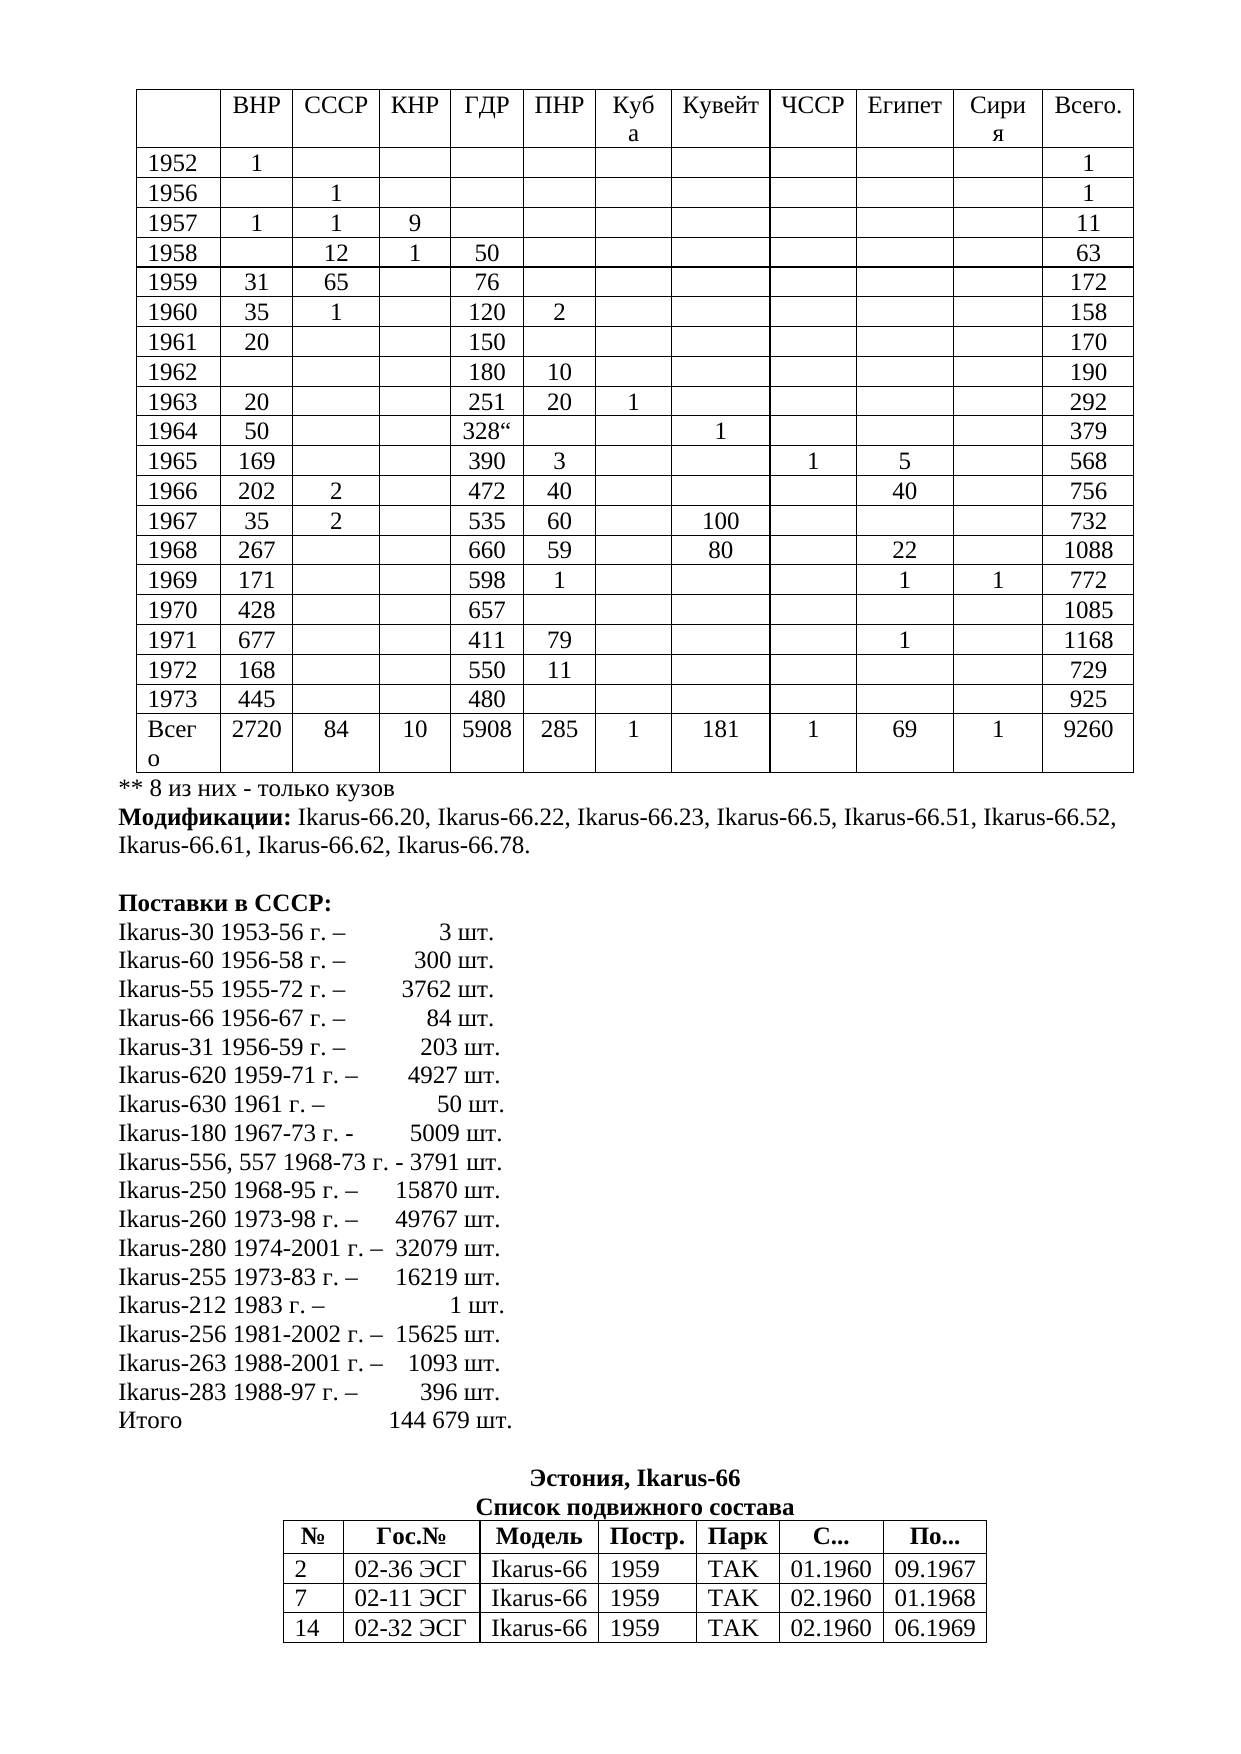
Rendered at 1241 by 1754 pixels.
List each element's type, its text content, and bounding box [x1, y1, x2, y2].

text Ikarus-180 1967-73 г. - 5009 шт. [118, 1118, 1152, 1147]
text Ikarus-260 1973-98 г. – 49767 шт. [118, 1204, 1152, 1233]
table_cell [221, 178, 292, 207]
table_cell [137, 90, 220, 147]
table_cell [672, 655, 769, 683]
table_cell 02-36 ЭСГ [344, 1554, 479, 1582]
table_cell ВНР [221, 90, 292, 147]
table_cell 657 [451, 595, 523, 624]
table_cell [380, 565, 450, 594]
table_cell [524, 178, 595, 207]
table_cell [221, 357, 292, 386]
table_cell 79 [524, 625, 595, 654]
table_cell [293, 387, 379, 415]
text Поставки в СССР: [118, 888, 1152, 917]
table_cell 181 [672, 714, 769, 772]
table_cell 12 [293, 238, 379, 266]
table_cell 2720 [221, 714, 292, 772]
table_cell [596, 446, 671, 475]
table_cell [293, 327, 379, 356]
table_cell [954, 208, 1042, 237]
table_cell [771, 536, 856, 564]
text Ikarus-250 1968-95 г. – 15870 шт. [118, 1175, 1152, 1204]
text Ikarus-66 1956-67 г. – 84 шт. [118, 1003, 1152, 1032]
table_cell КНР [380, 90, 450, 147]
table_cell 5908 [451, 714, 523, 772]
table_cell [380, 685, 450, 713]
table_cell 02-32 ЭСГ [344, 1613, 479, 1642]
table_cell [771, 685, 856, 713]
table_cell 1 [1043, 178, 1133, 207]
text Ikarus-212 1983 г. – 1 шт. [118, 1290, 1152, 1319]
table_cell [771, 327, 856, 356]
text Ikarus-256 1981-2002 г. – 15625 шт. [118, 1319, 1152, 1348]
table_cell 428 [221, 595, 292, 624]
table_cell 1 [221, 148, 292, 177]
table_header Гос.№ [344, 1521, 479, 1553]
table_cell [672, 595, 769, 624]
table_cell [954, 148, 1042, 177]
table_cell 169 [221, 446, 292, 475]
table_cell 1967 [137, 506, 220, 534]
table_cell Всего [137, 714, 220, 772]
table_cell [672, 446, 769, 475]
table_cell [293, 595, 379, 624]
table_cell [380, 327, 450, 356]
table_cell 677 [221, 625, 292, 654]
table_cell [771, 238, 856, 266]
table_cell 11 [1043, 208, 1133, 237]
table_cell [954, 476, 1042, 505]
table_cell [857, 178, 953, 207]
table_cell [857, 297, 953, 326]
table_cell 379 [1043, 416, 1133, 445]
table_cell 1168 [1043, 625, 1133, 654]
table_cell 1 [293, 208, 379, 237]
table_cell [293, 685, 379, 713]
table_cell 251 [451, 387, 523, 415]
table_cell 1972 [137, 655, 220, 683]
table_cell [954, 446, 1042, 475]
table_header Модель [481, 1521, 598, 1553]
table_cell [857, 416, 953, 445]
table_cell 729 [1043, 655, 1133, 683]
table_cell 06.1969 [884, 1613, 986, 1642]
table_cell 1088 [1043, 536, 1133, 564]
table_cell [672, 565, 769, 594]
table_cell 5 [857, 446, 953, 475]
table_cell [596, 655, 671, 683]
table_cell [524, 685, 595, 713]
table_cell 1 [293, 178, 379, 207]
table_cell [293, 655, 379, 683]
text Модификации: Ikarus-66.20, Ikarus-66.22, Ikarus-66.23, Ikarus-66.5, Ikarus-66.51, Ikarus-66.52, Ikarus-66.61, Ikarus-66.62, Ikarus-66.78. [118, 802, 1152, 859]
table_cell [954, 536, 1042, 564]
table_cell 190 [1043, 357, 1133, 386]
table_cell 100 [672, 506, 769, 534]
table_cell [596, 536, 671, 564]
table_cell 35 [221, 506, 292, 534]
table_cell Всего. [1043, 90, 1133, 147]
table_cell [380, 357, 450, 386]
table_cell 1968 [137, 536, 220, 564]
text Ikarus-55 1955-72 г. – 3762 шт. [118, 974, 1152, 1003]
table_cell 1971 [137, 625, 220, 654]
table_cell [293, 565, 379, 594]
table_cell 84 [293, 714, 379, 772]
table_cell [380, 446, 450, 475]
table_cell [380, 416, 450, 445]
table_cell 1 [771, 714, 856, 772]
table_cell [596, 685, 671, 713]
table_cell [596, 297, 671, 326]
text Ikarus-630 1961 г. – 50 шт. [118, 1089, 1152, 1118]
table_cell [672, 685, 769, 713]
table_cell [596, 178, 671, 207]
table_cell [451, 178, 523, 207]
table_cell 60 [524, 506, 595, 534]
text Ikarus-31 1956-59 г. – 203 шт. [118, 1032, 1152, 1060]
table_cell [954, 685, 1042, 713]
text Эстония, Ikarus-66 [118, 1463, 1152, 1492]
table_cell [672, 327, 769, 356]
table_cell 1 [857, 565, 953, 594]
table_cell 1969 [137, 565, 220, 594]
table_cell 1959 [599, 1584, 696, 1612]
table_cell 09.1967 [884, 1554, 986, 1582]
table_cell [954, 178, 1042, 207]
table_cell [771, 387, 856, 415]
text Итого 144 679 шт. [118, 1405, 1152, 1434]
table_cell 40 [524, 476, 595, 505]
text Ikarus-556, 557 1968-73 г. - 3791 шт. [118, 1147, 1152, 1175]
table_cell 756 [1043, 476, 1133, 505]
text Ikarus-255 1973-83 г. – 16219 шт. [118, 1262, 1152, 1290]
table_cell 20 [221, 327, 292, 356]
table_cell 20 [524, 387, 595, 415]
table_cell 1 [596, 387, 671, 415]
table_cell 2 [293, 476, 379, 505]
table_cell 7 [284, 1584, 343, 1612]
table_cell 1963 [137, 387, 220, 415]
table_cell [293, 416, 379, 445]
table_cell 22 [857, 536, 953, 564]
table_cell 535 [451, 506, 523, 534]
table_cell [596, 238, 671, 266]
table_cell [954, 387, 1042, 415]
table_cell [672, 238, 769, 266]
table_cell [380, 297, 450, 326]
table_cell 1 [954, 714, 1042, 772]
table_cell [380, 148, 450, 177]
table_cell 202 [221, 476, 292, 505]
table_cell Ikarus-66 [481, 1554, 598, 1582]
table_cell 59 [524, 536, 595, 564]
table_cell 170 [1043, 327, 1133, 356]
table_cell [596, 565, 671, 594]
table_cell [596, 268, 671, 296]
table_cell [954, 357, 1042, 386]
table_cell 1957 [137, 208, 220, 237]
table_cell 11 [524, 655, 595, 683]
table_header По... [884, 1521, 986, 1553]
table_cell [672, 208, 769, 237]
table_cell [771, 297, 856, 326]
table_cell [596, 476, 671, 505]
table_cell 01.1968 [884, 1584, 986, 1612]
table_cell 50 [221, 416, 292, 445]
table_cell [380, 536, 450, 564]
table_cell [771, 476, 856, 505]
table_cell 550 [451, 655, 523, 683]
table_cell [596, 416, 671, 445]
table_cell [954, 655, 1042, 683]
table_cell 10 [380, 714, 450, 772]
table_cell [954, 297, 1042, 326]
table_cell [596, 506, 671, 534]
table_cell [672, 148, 769, 177]
text Список подвижного состава [118, 1492, 1152, 1520]
table_cell ГДР [451, 90, 523, 147]
table_cell 1970 [137, 595, 220, 624]
table_cell 1 [221, 208, 292, 237]
table_header № [284, 1521, 343, 1553]
table_cell [380, 595, 450, 624]
table_cell 1962 [137, 357, 220, 386]
table_cell 168 [221, 655, 292, 683]
table_cell 2 [524, 297, 595, 326]
table_cell [293, 148, 379, 177]
table_cell [857, 685, 953, 713]
table_cell [954, 595, 1042, 624]
table_cell [857, 655, 953, 683]
table_cell [857, 148, 953, 177]
table_cell 1952 [137, 148, 220, 177]
table_cell [771, 565, 856, 594]
table_cell [954, 506, 1042, 534]
table_cell 1966 [137, 476, 220, 505]
table_cell [857, 387, 953, 415]
table_cell 390 [451, 446, 523, 475]
table_cell [451, 148, 523, 177]
table_cell [221, 238, 292, 266]
table_cell [380, 476, 450, 505]
table_cell 1959 [599, 1554, 696, 1582]
table_cell 285 [524, 714, 595, 772]
table_cell 1 [1043, 148, 1133, 177]
table_cell 1956 [137, 178, 220, 207]
text ** 8 из них - только кузов [118, 773, 1152, 802]
table_cell [451, 208, 523, 237]
table_cell 411 [451, 625, 523, 654]
table_cell 171 [221, 565, 292, 594]
table_cell 1 [771, 446, 856, 475]
table_cell [524, 416, 595, 445]
table_cell [672, 268, 769, 296]
table_header Постр. [599, 1521, 696, 1553]
table_cell 1959 [137, 268, 220, 296]
table_cell [771, 625, 856, 654]
table_cell 480 [451, 685, 523, 713]
table_cell TAK [697, 1554, 779, 1582]
table_cell [857, 595, 953, 624]
table_cell [524, 268, 595, 296]
table_cell 472 [451, 476, 523, 505]
table_cell 598 [451, 565, 523, 594]
table_cell [857, 268, 953, 296]
table_cell [293, 357, 379, 386]
table_cell [596, 208, 671, 237]
table_cell 1 [954, 565, 1042, 594]
table_cell [380, 387, 450, 415]
table_cell 1 [672, 416, 769, 445]
table_cell 80 [672, 536, 769, 564]
table_cell 1085 [1043, 595, 1133, 624]
table_cell Ikarus-66 [481, 1584, 598, 1612]
table_cell 1 [857, 625, 953, 654]
table_cell Кувейт [672, 90, 769, 147]
table_cell 69 [857, 714, 953, 772]
table_cell 1964 [137, 416, 220, 445]
table_cell 180 [451, 357, 523, 386]
table_cell [672, 387, 769, 415]
text Ikarus-283 1988-97 г. – 396 шт. [118, 1377, 1152, 1405]
table_cell Сирия [954, 90, 1042, 147]
table_cell [596, 327, 671, 356]
table_cell 328“ [451, 416, 523, 445]
table_cell 120 [451, 297, 523, 326]
table_cell [771, 268, 856, 296]
table_cell 14 [284, 1613, 343, 1642]
table_cell [596, 625, 671, 654]
table_cell 1 [596, 714, 671, 772]
table_cell [524, 327, 595, 356]
table_cell [293, 446, 379, 475]
table_cell Куба [596, 90, 671, 147]
table_cell [524, 148, 595, 177]
table_cell [771, 595, 856, 624]
table_cell ЧССР [771, 90, 856, 147]
table_cell [524, 595, 595, 624]
table_cell [380, 655, 450, 683]
table_cell TAK [697, 1584, 779, 1612]
table_cell [857, 506, 953, 534]
table_header С... [780, 1521, 883, 1553]
table_cell 2 [293, 506, 379, 534]
table_cell 1 [524, 565, 595, 594]
text Ikarus-280 1974-2001 г. – 32079 шт. [118, 1233, 1152, 1262]
table_cell 76 [451, 268, 523, 296]
table_cell 3 [524, 446, 595, 475]
table_cell [954, 625, 1042, 654]
table_cell 02-11 ЭСГ [344, 1584, 479, 1612]
table_cell 20 [221, 387, 292, 415]
table_cell [771, 506, 856, 534]
table_cell [380, 625, 450, 654]
table_cell [771, 208, 856, 237]
table_cell [954, 327, 1042, 356]
table_cell [524, 208, 595, 237]
table_cell [293, 625, 379, 654]
table_cell [596, 148, 671, 177]
table_cell 172 [1043, 268, 1133, 296]
table_cell 01.1960 [780, 1554, 883, 1582]
table_cell 1 [293, 297, 379, 326]
table_cell [857, 357, 953, 386]
table_cell [524, 238, 595, 266]
table_cell 50 [451, 238, 523, 266]
table_cell Ikarus-66 [481, 1613, 598, 1642]
table_cell [596, 357, 671, 386]
table_cell 158 [1043, 297, 1133, 326]
text Ikarus-30 1953-56 г. – 3 шт. [118, 917, 1152, 945]
table_cell 732 [1043, 506, 1133, 534]
table_cell 2 [284, 1554, 343, 1582]
text Ikarus-263 1988-2001 г. – 1093 шт. [118, 1348, 1152, 1377]
table_cell [771, 178, 856, 207]
table_cell [293, 536, 379, 564]
table_cell [672, 297, 769, 326]
table_cell [672, 625, 769, 654]
text Ikarus-620 1959-71 г. – 4927 шт. [118, 1060, 1152, 1089]
table_cell [672, 476, 769, 505]
table_cell 445 [221, 685, 292, 713]
table_cell [771, 416, 856, 445]
table_cell [380, 506, 450, 534]
table_cell 63 [1043, 238, 1133, 266]
table_cell 925 [1043, 685, 1133, 713]
table_cell [672, 357, 769, 386]
table_cell ПНР [524, 90, 595, 147]
text Ikarus-60 1956-58 г. – 300 шт. [118, 945, 1152, 974]
table_cell 772 [1043, 565, 1133, 594]
table_header Парк [697, 1521, 779, 1553]
table_cell 1973 [137, 685, 220, 713]
table_cell 1 [380, 238, 450, 266]
table_cell 292 [1043, 387, 1133, 415]
table_cell 10 [524, 357, 595, 386]
table_cell 65 [293, 268, 379, 296]
table_cell СССР [293, 90, 379, 147]
table_cell 1960 [137, 297, 220, 326]
table_cell 9 [380, 208, 450, 237]
table_cell 1965 [137, 446, 220, 475]
table_cell 150 [451, 327, 523, 356]
table_cell [954, 416, 1042, 445]
table_cell 267 [221, 536, 292, 564]
table_cell 02.1960 [780, 1613, 883, 1642]
table_cell [857, 208, 953, 237]
table_cell 9260 [1043, 714, 1133, 772]
table_cell [954, 268, 1042, 296]
table_cell 31 [221, 268, 292, 296]
table_cell 1958 [137, 238, 220, 266]
table_cell 1959 [599, 1613, 696, 1642]
table_cell 40 [857, 476, 953, 505]
table_cell 568 [1043, 446, 1133, 475]
table_cell [380, 268, 450, 296]
table_cell 02.1960 [780, 1584, 883, 1612]
table_cell [857, 238, 953, 266]
table_cell Египет [857, 90, 953, 147]
table_cell [771, 357, 856, 386]
table_cell [380, 178, 450, 207]
table_cell 35 [221, 297, 292, 326]
table_cell [954, 238, 1042, 266]
table_cell [857, 327, 953, 356]
table_cell [596, 595, 671, 624]
table_cell [771, 655, 856, 683]
table_cell [672, 178, 769, 207]
table_cell 1961 [137, 327, 220, 356]
table_cell 660 [451, 536, 523, 564]
table_cell TAK [697, 1613, 779, 1642]
table_cell [771, 148, 856, 177]
